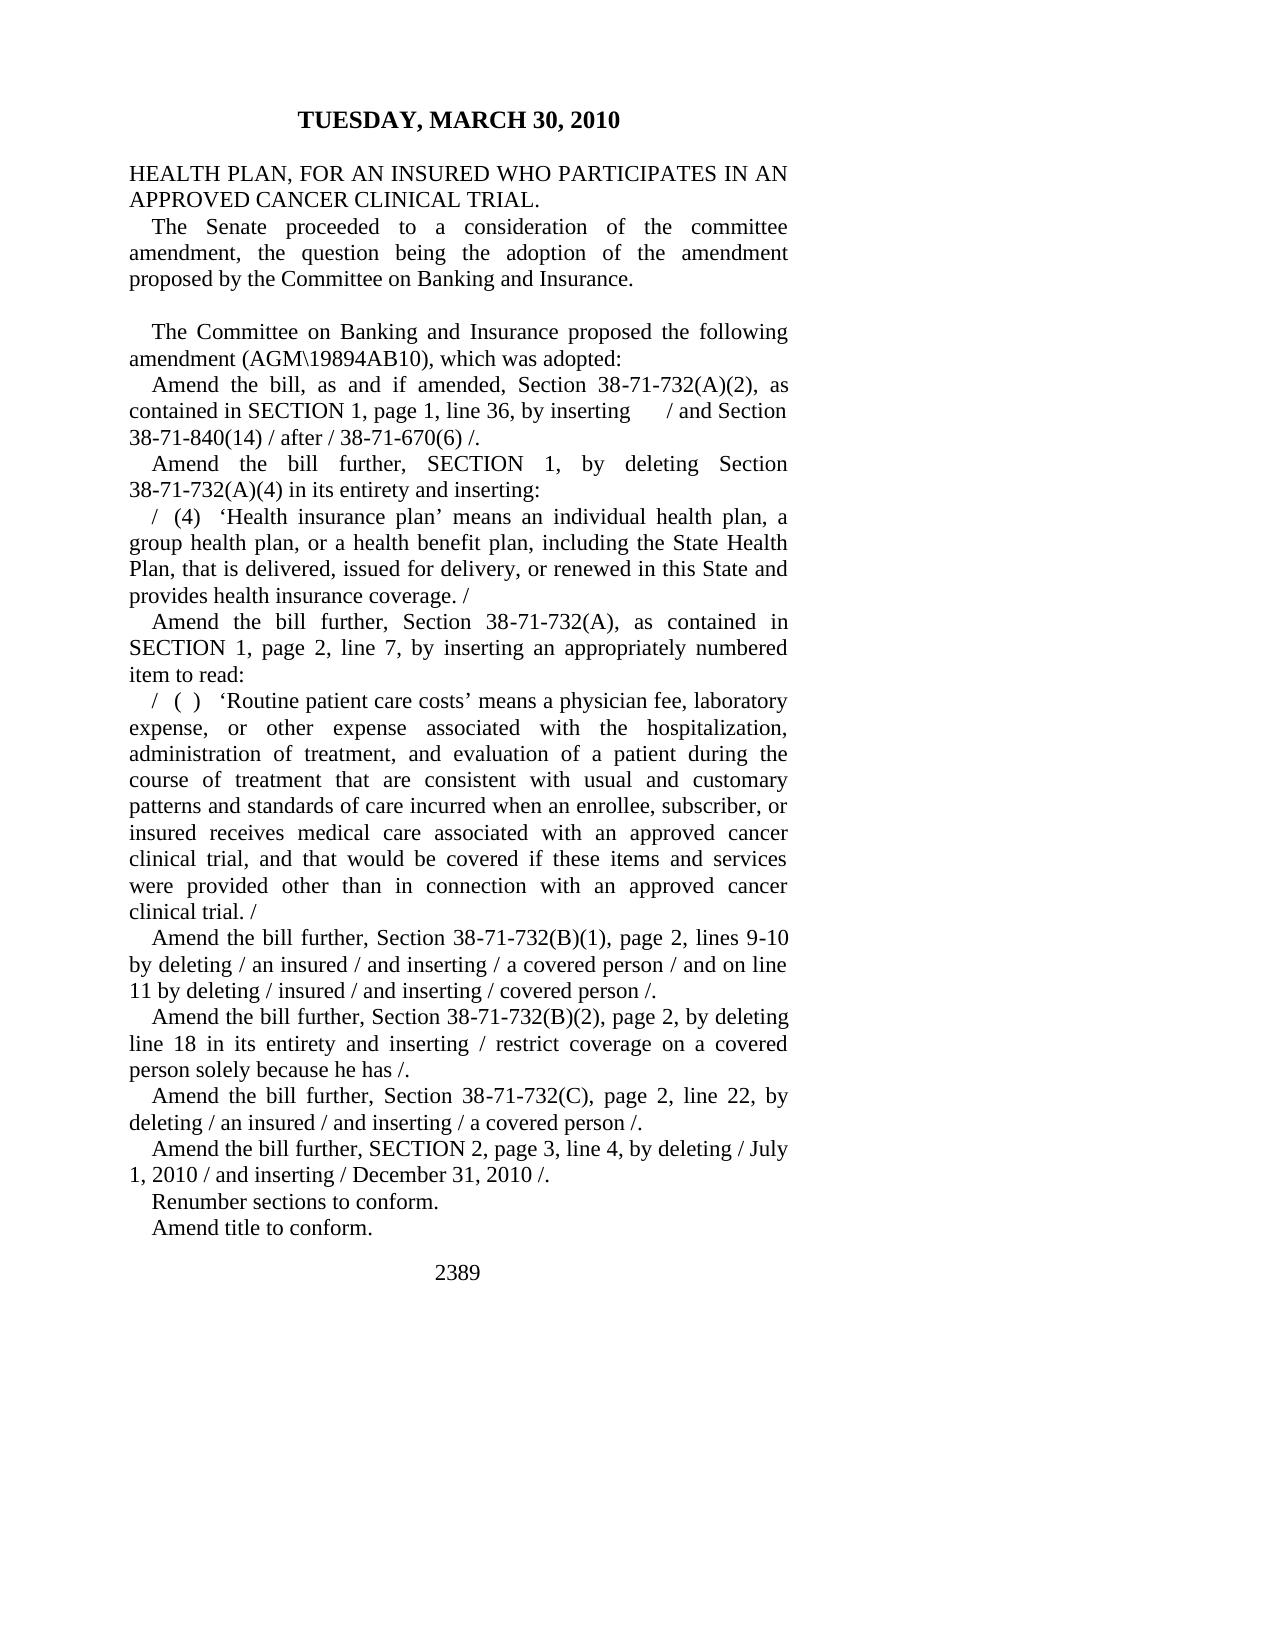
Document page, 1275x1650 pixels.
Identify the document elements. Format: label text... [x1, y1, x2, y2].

text Amend the bill further, Section 38-71-732(A), as contained in SECTION 1, page 2, line 7, by inserting an appropriately numbered item to read: [129, 608, 789, 687]
text Amend the bill further, SECTION 2, page 3, line 4, by deleting / July 1, 2010 / and inserting / December 31, 2010 /. [129, 1135, 789, 1188]
text The Senate proceeded to a consideration of the committee amendment, the question being the adoption of the amendment proposed by the Committee on Banking and Insurance. [129, 213, 789, 292]
text Amend the bill, as and if amended, Section 38-71-732(A)(2), as contained in SECTION 1, page 1, line 36, by inserting / and Section 38-71-840(14) / after / 38-71-670(6) /. [129, 371, 789, 450]
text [129, 160, 789, 213]
text Renumber sections to conform. [129, 1188, 789, 1214]
text / ( ) ‘Routine patient care costs’ means a physician fee, laboratory expense, or other expense associated with the hospitalization, administration of treatment, and evaluation of a patient during the course of treatment that are consistent with usual and customary patterns and standards of care incurred when an enrollee, subscriber, or insured receives medical care associated with an approved cancer clinical trial, and that would be covered if these items and services were provided other than in connection with an approved cancer clinical trial. / [129, 687, 789, 924]
text Amend the bill further, Section 38-71-732(C), page 2, line 22, by deleting / an insured / and inserting / a covered person /. [129, 1082, 789, 1135]
text Amend title to conform. [129, 1214, 789, 1241]
text Amend the bill further, Section 38-71-732(B)(1), page 2, lines 9-10 by deleting / an insured / and inserting / a covered person / and on line 11 by deleting / insured / and inserting / covered person /. [129, 924, 789, 1003]
text / (4) ‘Health insurance plan’ means an individual health plan, a group health plan, or a health benefit plan, including the State Health Plan, that is delivered, issued for delivery, or renewed in this State and provides health insurance coverage. / [129, 503, 789, 608]
text Amend the bill further, SECTION 1, by deleting Section 38-71-732(A)(4) in its entirety and inserting: [129, 450, 789, 503]
text The Committee on Banking and Insurance proposed the following amendment (AGM\19894AB10), which was adopted: [129, 318, 789, 371]
text Amend the bill further, Section 38-71-732(B)(2), page 2, by deleting line 18 in its entirety and inserting / restrict coverage on a covered person solely because he has /. [129, 1003, 789, 1082]
